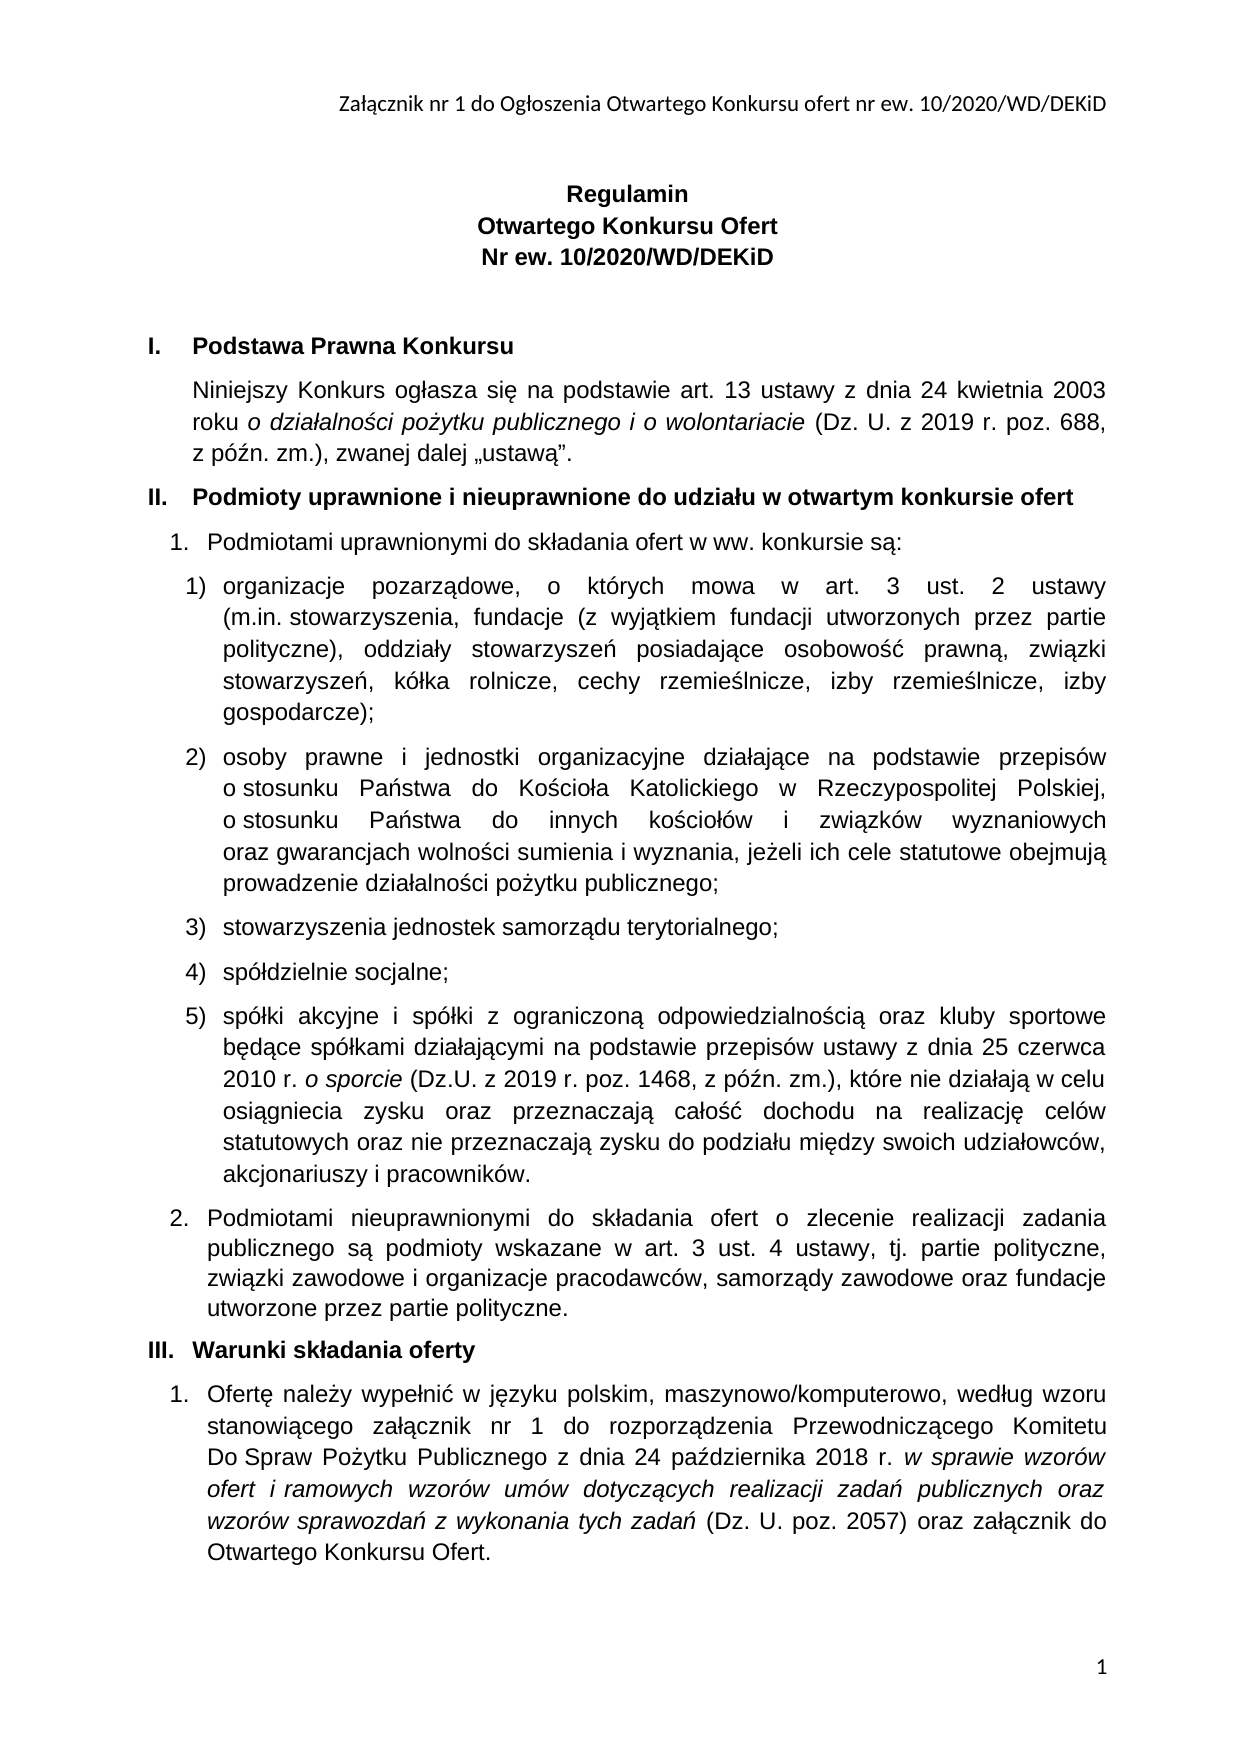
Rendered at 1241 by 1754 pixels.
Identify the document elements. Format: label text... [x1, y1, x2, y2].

text Załącznik nr 1 do Ogłoszenia Otwartego Konkursu ofert nr ew. 10/2020/WD/DEKiD [148, 89, 1107, 117]
list Warunki składania oferty [148, 1336, 1107, 1363]
text Nr ew. 10/2020/WD/DEKiD [148, 243, 1107, 271]
text Otwartego Konkursu Ofert [148, 212, 1107, 239]
list stowarzyszenia jednostek samorządu terytorialnego; [185, 913, 1107, 941]
list Ofertę należy wypełnić w języku polskim, maszynowo/komputerowo, według wzoru stanowiącego załącznik nr 1 do rozporządzenia Przewodniczącego Komitetu Do Spraw Pożytku Publicznego z dnia 24 października 2018 r. w sprawie wzorów ofert i ramowych wzorów umów dotyczących realizacji zadań publicznych oraz wzorów sprawozdań z wykonania tych zadań (Dz. U. poz. 2057) oraz załącznik do Otwartego Konkursu Ofert. [169, 1380, 1107, 1566]
list spółdzielnie socjalne; [185, 957, 1107, 985]
list osoby prawne i jednostki organizacyjne działające na podstawie przepisów o stosunku Państwa do Kościoła Katolickiego w Rzeczypospolitej Polskiej, o stosunku Państwa do innych kościołów i związków wyznaniowych oraz gwarancjach wolności sumienia i wyznania, jeżeli ich cele statutowe obejmują prowadzenie działalności pożytku publicznego; [185, 742, 1107, 897]
list Podstawa Prawna Konkursu [148, 332, 1107, 359]
list Podmiotami uprawnionymi do składania ofert w ww. konkursie są: [169, 527, 1107, 555]
text Regulamin [148, 180, 1107, 208]
list Niniejszy Konkurs ogłasza się na podstawie art. 13 ustawy z dnia 24 kwietnia 2003 roku o działalności pożytku publicznego i o wolontariacie (Dz. U. z 2019 r. poz. 688, z późn. zm.), zwanej dalej „ustawą”. [192, 376, 1107, 467]
list organizacje pozarządowe, o których mowa w art. 3 ust. 2 ustawy (m.in. stowarzyszenia, fundacje (z wyjątkiem fundacji utworzonych przez partie polityczne), oddziały stowarzyszeń posiadające osobowość prawną, związki stowarzyszeń, kółka rolnicze, cechy rzemieślnicze, izby rzemieślnicze, izby gospodarcze); [185, 572, 1107, 726]
list spółki akcyjne i spółki z ograniczoną odpowiedzialnością oraz kluby sportowe będące spółkami działającymi na podstawie przepisów ustawy z dnia 25 czerwca 2010 r. o sporcie (Dz.U. z 2019 r. poz. 1468, z późn. zm.), które nie działają w celu osiągniecia zysku oraz przeznaczają całość dochodu na realizację celów statutowych oraz nie przeznaczają zysku do podziału między swoich udziałowców, akcjonariuszy i pracowników. [185, 1002, 1107, 1188]
list Podmiotami nieuprawnionymi do składania ofert o zlecenie realizacji zadania publicznego są podmioty wskazane w art. 3 ust. 4 ustawy, tj. partie polityczne, związki zawodowe i organizacje pracodawców, samorządy zawodowe oraz fundacje utworzone przez partie polityczne. [169, 1204, 1107, 1321]
list Podmioty uprawnione i nieuprawnione do udziału w otwartym konkursie ofert [148, 483, 1107, 511]
